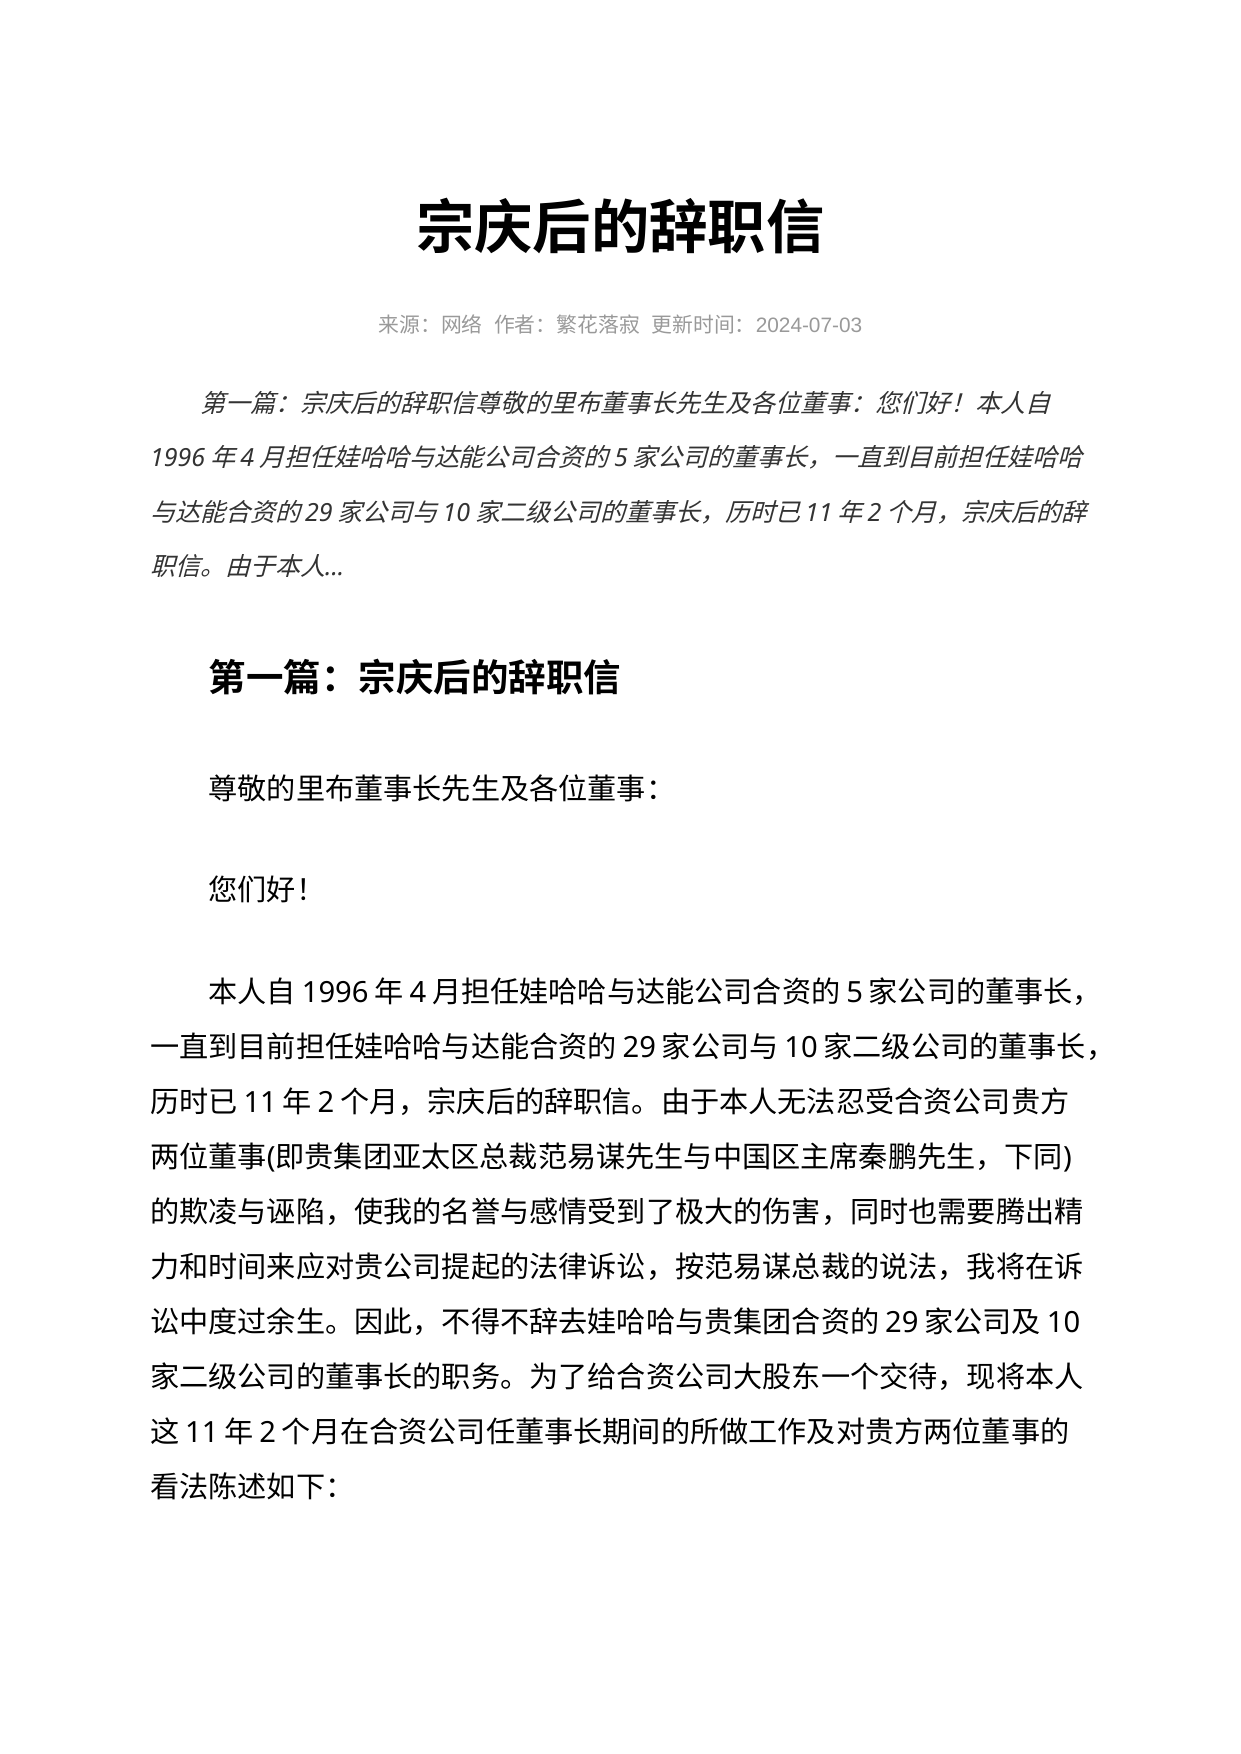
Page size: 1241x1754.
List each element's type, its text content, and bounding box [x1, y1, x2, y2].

text 第一篇：宗庆后的辞职信尊敬的里布董事长先生及各位董事：您们好！本人自1996年4月担任娃哈哈与达能公司合资的5家公司的董事长，一直到目前担任娃哈哈与达能合资的29家公司与10家二级公司的董事长，历时已11年2个月，宗庆后的辞职信。由于本人... [150, 383, 1090, 583]
text 您们好！ [150, 867, 1090, 909]
text 本人自1996年4月担任娃哈哈与达能公司合资的5家公司的董事长，一直到目前担任娃哈哈与达能合资的29家公司与10家二级公司的董事长，历时已11年2个月，宗庆后的辞职信。由于本人无法忍受合资公司贵方两位董事(即贵集团亚太区总裁范易谋先生与中国区主席秦鹏先生，下同)的欺凌与诬陷，使我的名誉与感情受到了极大的伤害，同时也需要腾出精力和时间来应对贵公司提起的法律诉讼，按范易谋总裁的说法，我将在诉讼中度过余生。因此，不得不辞去娃哈哈与贵集团合资的29家公司及10家二级公司的董事长的职务。为了给合资公司大股东一个交待，现将本人这11年2个月在合资公司任董事长期间的所做工作及对贵方两位董事的看法陈述如下： [150, 969, 1090, 1506]
text 第一篇：宗庆后的辞职信 [150, 648, 1090, 702]
text 尊敬的里布董事长先生及各位董事： [150, 765, 1090, 807]
subtitle 宗庆后的辞职信 [150, 181, 1090, 266]
text 来源：网络 作者：繁花落寂 更新时间：2024-07-03 [150, 313, 1090, 337]
